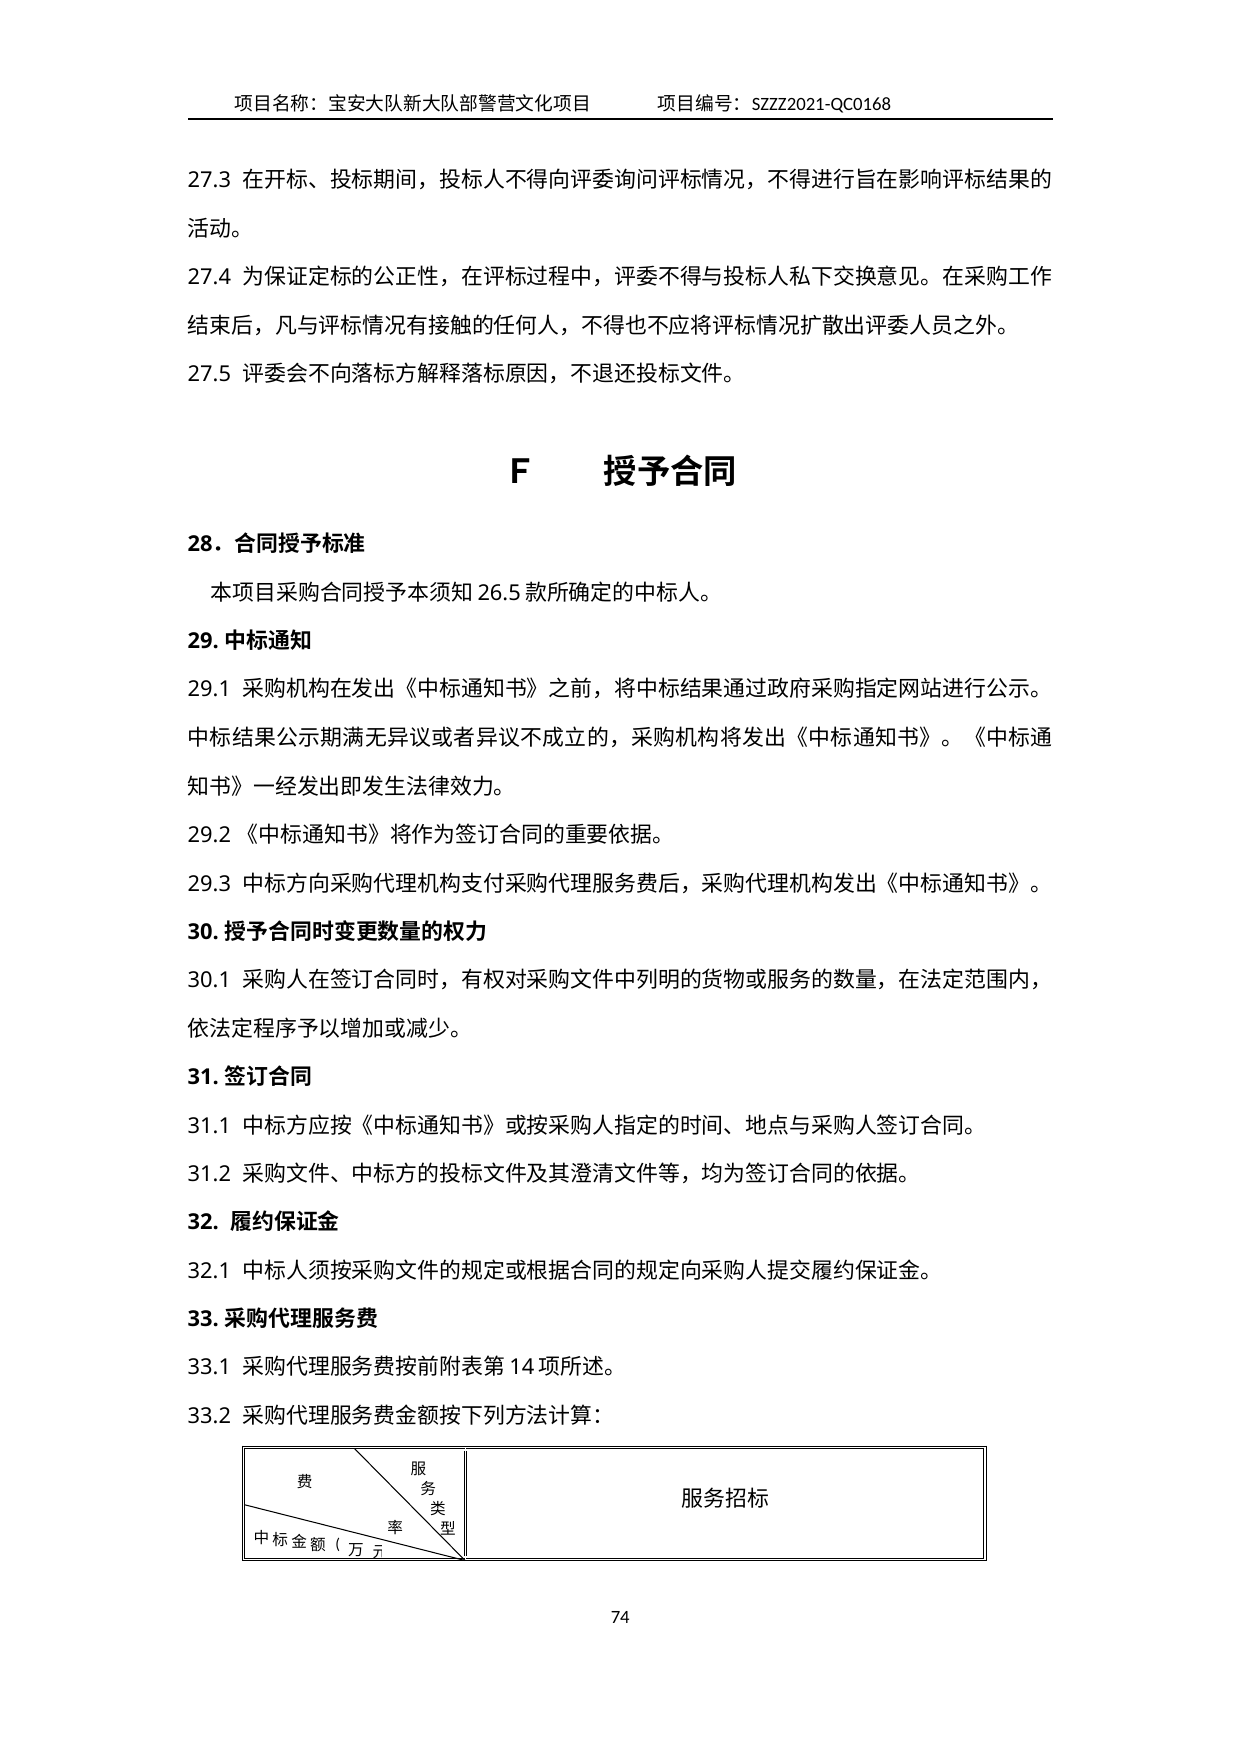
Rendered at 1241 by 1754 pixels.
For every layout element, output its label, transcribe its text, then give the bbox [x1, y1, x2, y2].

text 28．合同授予标准 [187, 526, 1053, 558]
text 30.1 采购人在签订合同时，有权对采购文件中列明的货物或服务的数量，在法定范围内，依法定程序予以增加或减少。 [187, 962, 1053, 1043]
text 本项目采购合同授予本须知26.5款所确定的中标人。 [187, 574, 1053, 607]
text 30. 授予合同时变更数量的权力 [187, 913, 1053, 946]
text 33.1 采购代理服务费按前附表第14项所述。 [187, 1349, 1053, 1381]
table_header 服务招标 [466, 1449, 983, 1558]
text 31.2 采购文件、中标方的投标文件及其澄清文件等，均为签订合同的依据。 [187, 1156, 1053, 1188]
text 27.5 评委会不向落标方解释落标原因，不退还投标文件。 [187, 356, 1053, 389]
text 27.3 在开标、投标期间，投标人不得向评委询问评标情况，不得进行旨在影响评标结果的活动。 [187, 162, 1053, 243]
text 29.2 《中标通知书》将作为签订合同的重要依据。 [187, 817, 1053, 849]
text 29. 中标通知 [187, 623, 1053, 655]
text 29.1 采购机构在发出《中标通知书》之前，将中标结果通过政府采购指定网站进行公示。中标结果公示期满无异议或者异议不成立的，采购机构将发出《中标通知书》。《中标通知书》一经发出即发生法律效力。 [187, 671, 1053, 801]
text 27.4 为保证定标的公正性，在评标过程中，评委不得与投标人私下交换意见。在采购工作结束后，凡与评标情况有接触的任何人，不得也不应将评标情况扩散出评委人员之外。 [187, 259, 1053, 340]
text Ｆ 授予合同 [187, 437, 1053, 502]
text 31.1 中标方应按《中标通知书》或按采购人指定的时间、地点与采购人签订合同。 [187, 1107, 1053, 1140]
text 31. 签订合同 [187, 1059, 1053, 1091]
text 33. 采购代理服务费 [187, 1301, 1053, 1333]
text 32. 履约保证金 [187, 1204, 1053, 1236]
text 29.3 中标方向采购代理机构支付采购代理服务费后，采购代理机构发出《中标通知书》。 [187, 865, 1053, 898]
text 32.1 中标人须按采购文件的规定或根据合同的规定向采购人提交履约保证金。 [187, 1252, 1053, 1285]
table_header [245, 1447, 466, 1558]
text 33.2 采购代理服务费金额按下列方法计算： [187, 1397, 1053, 1430]
